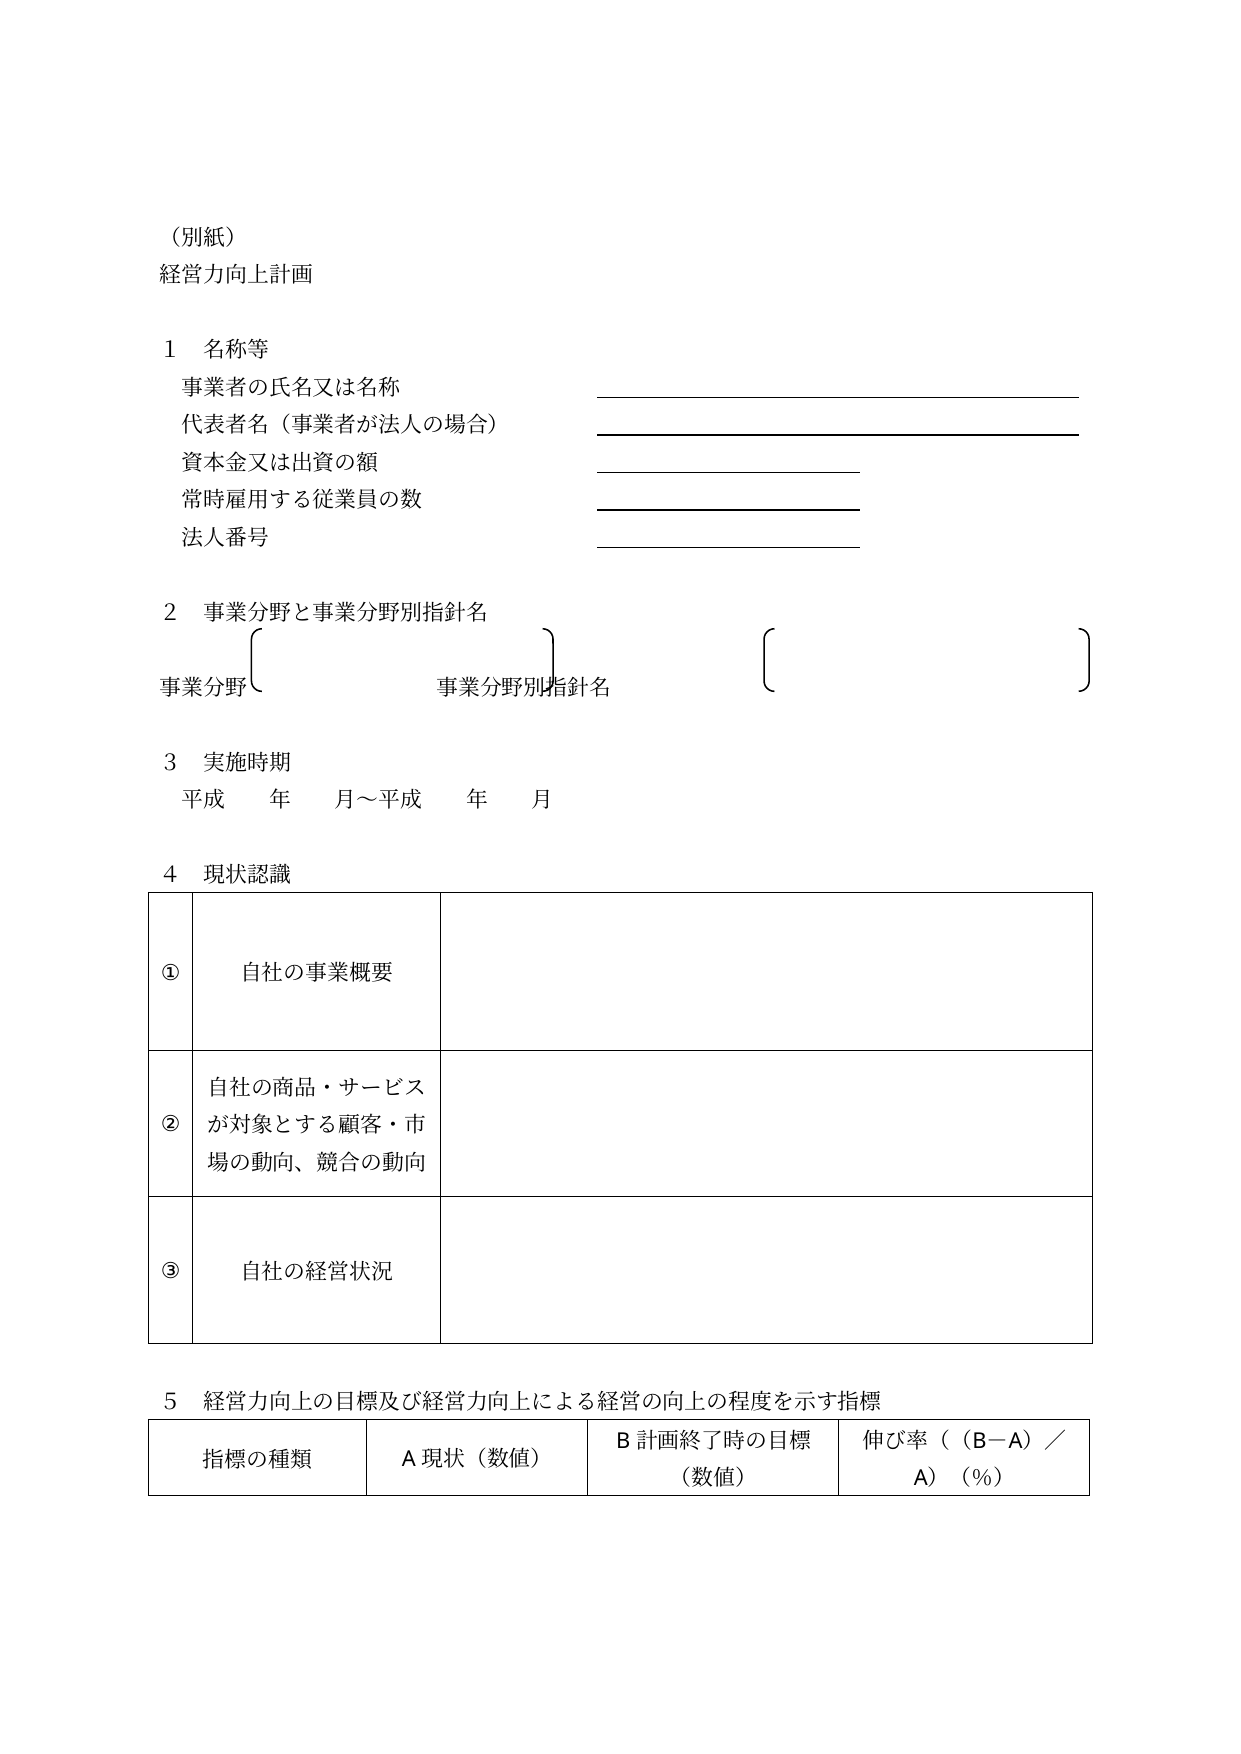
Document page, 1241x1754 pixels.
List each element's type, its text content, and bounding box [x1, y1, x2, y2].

table_cell ② [149, 1051, 192, 1196]
text ３ 実施時期 [159, 742, 1081, 779]
table_header B 計画終了時の目標（数値） [588, 1420, 838, 1495]
text １ 名称等 [159, 329, 1081, 367]
table_header [441, 893, 1092, 1050]
text 平成 年 月～平成 年 月 [159, 779, 1081, 817]
text 法人番号 [159, 517, 1081, 554]
text ２ 事業分野と事業分野別指針名 [159, 592, 1081, 629]
table_header 指標の種類 [149, 1420, 366, 1495]
text 代表者名（事業者が法人の場合） [159, 404, 1081, 442]
text 事業分野 事業分野別指針名 [159, 667, 1081, 704]
table_cell ③ [149, 1197, 192, 1343]
table_cell [441, 1197, 1092, 1343]
table_header 伸び率（（B－A）／A）（％） [839, 1420, 1089, 1495]
table_header ① [149, 893, 192, 1050]
text （別紙） [159, 217, 1081, 254]
table_header 自社の事業概要 [193, 893, 440, 1050]
text 事業者の氏名又は名称 [159, 367, 1081, 404]
text 経営力向上計画 [159, 254, 1081, 292]
text ４ 現状認識 [159, 854, 1081, 892]
table_header A 現状（数値） [367, 1420, 587, 1495]
table_cell 自社の経営状況 [193, 1197, 440, 1343]
table_cell 自社の商品・サービスが対象とする顧客・市場の動向、競合の動向 [193, 1051, 440, 1196]
text 資本金又は出資の額 [159, 442, 1081, 479]
text ５ 経営力向上の目標及び経営力向上による経営の向上の程度を示す指標 [159, 1381, 1081, 1419]
table_cell [441, 1051, 1092, 1196]
text 常時雇用する従業員の数 [159, 479, 1081, 517]
